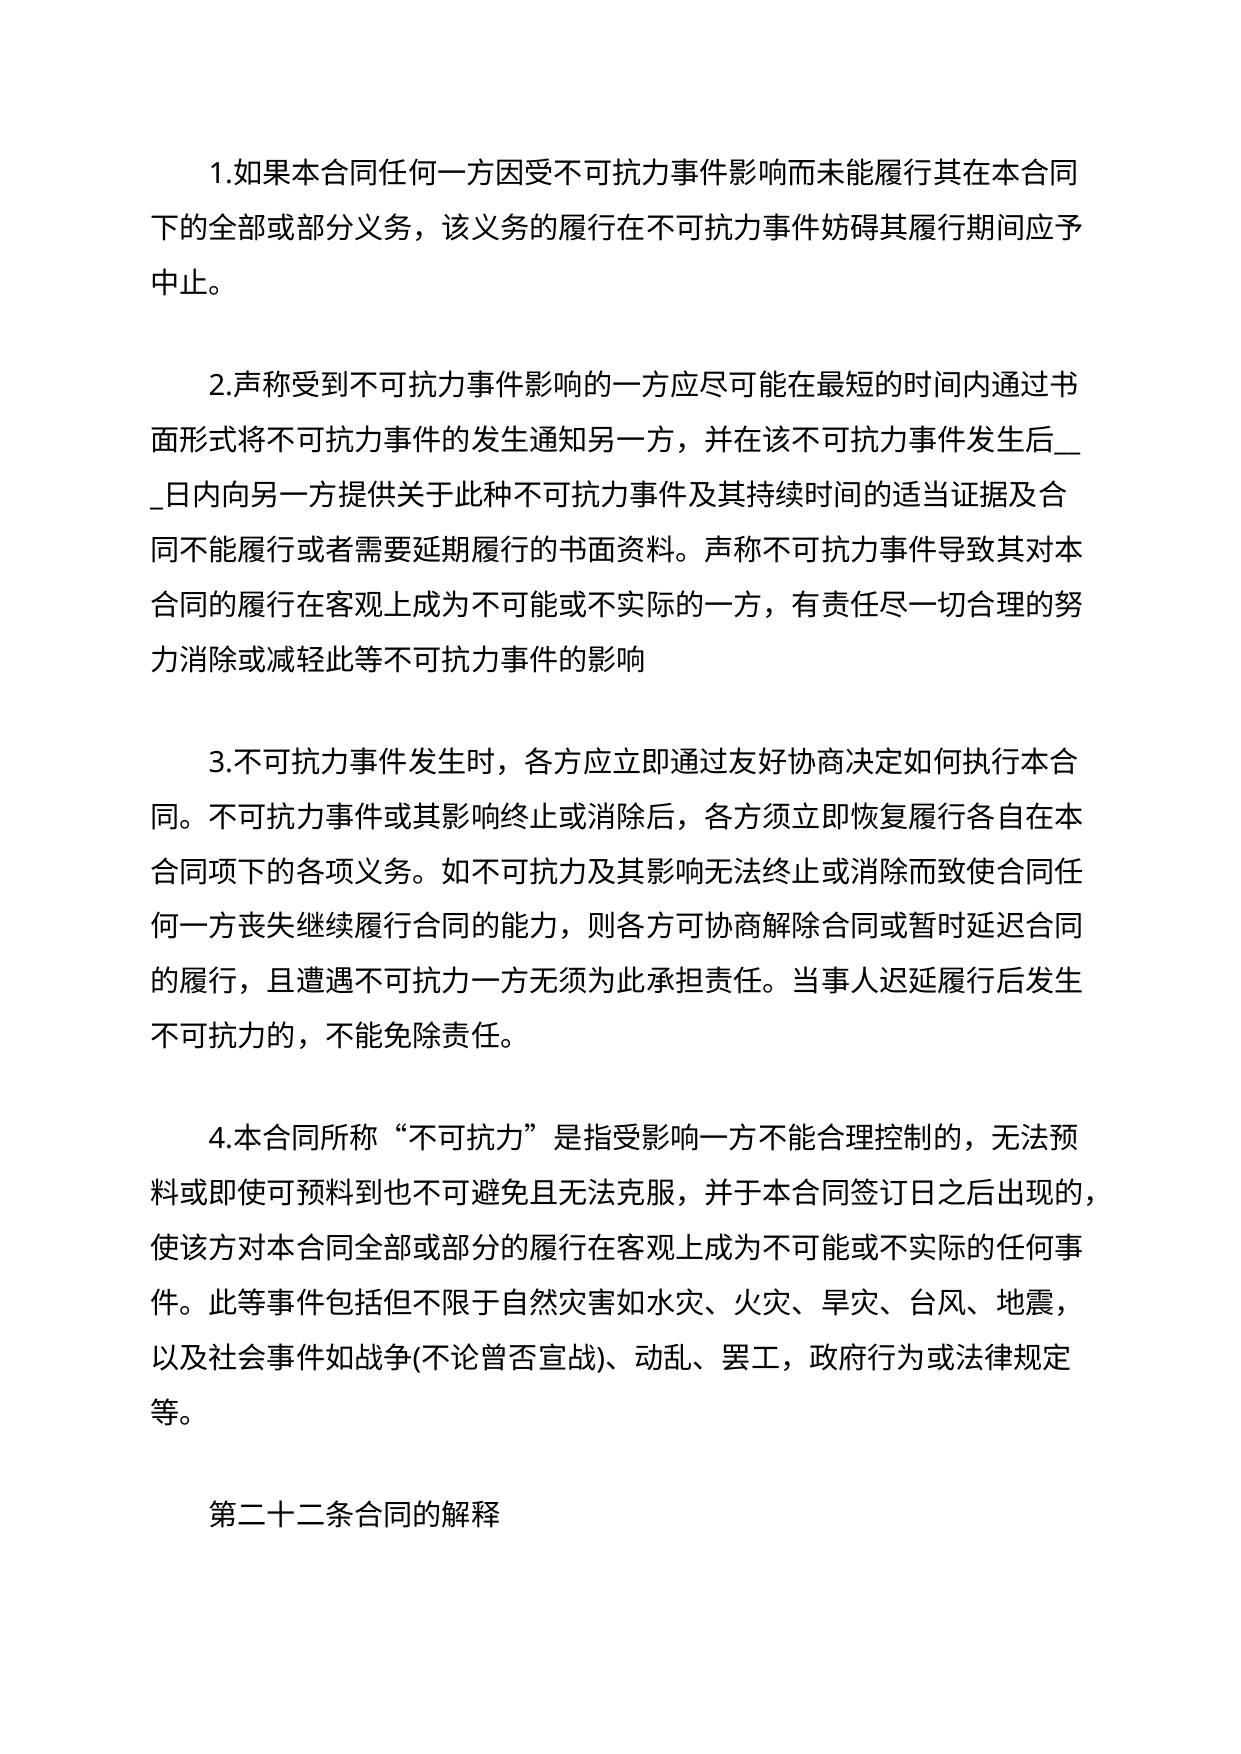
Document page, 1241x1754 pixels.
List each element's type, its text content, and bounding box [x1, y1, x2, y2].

text 1.如果本合同任何一方因受不可抗力事件影响而未能履行其在本合同下的全部或部分义务，该义务的履行在不可抗力事件妨碍其履行期间应予中止。 [150, 150, 1090, 302]
text 3.不可抗力事件发生时，各方应立即通过友好协商决定如何执行本合同。不可抗力事件或其影响终止或消除后，各方须立即恢复履行各自在本合同项下的各项义务。如不可抗力及其影响无法终止或消除而致使合同任何一方丧失继续履行合同的能力，则各方可协商解除合同或暂时延迟合同的履行，且遭遇不可抗力一方无须为此承担责任。当事人迟延履行后发生不可抗力的，不能免除责任。 [150, 738, 1090, 1055]
text 2.声称受到不可抗力事件影响的一方应尽可能在最短的时间内通过书面形式将不可抗力事件的发生通知另一方，并在该不可抗力事件发生后___日内向另一方提供关于此种不可抗力事件及其持续时间的适当证据及合同不能履行或者需要延期履行的书面资料。声称不可抗力事件导致其对本合同的履行在客观上成为不可能或不实际的一方，有责任尽一切合理的努力消除或减轻此等不可抗力事件的影响 [150, 362, 1090, 679]
text 4.本合同所称“不可抗力”是指受影响一方不能合理控制的，无法预料或即使可预料到也不可避免且无法克服，并于本合同签订日之后出现的，使该方对本合同全部或部分的履行在客观上成为不可能或不实际的任何事件。此等事件包括但不限于自然灾害如水灾、火灾、旱灾、台风、地震，以及社会事件如战争(不论曾否宣战)、动乱、罢工，政府行为或法律规定等。 [150, 1114, 1090, 1432]
text 第二十二条合同的解释 [150, 1491, 1090, 1533]
